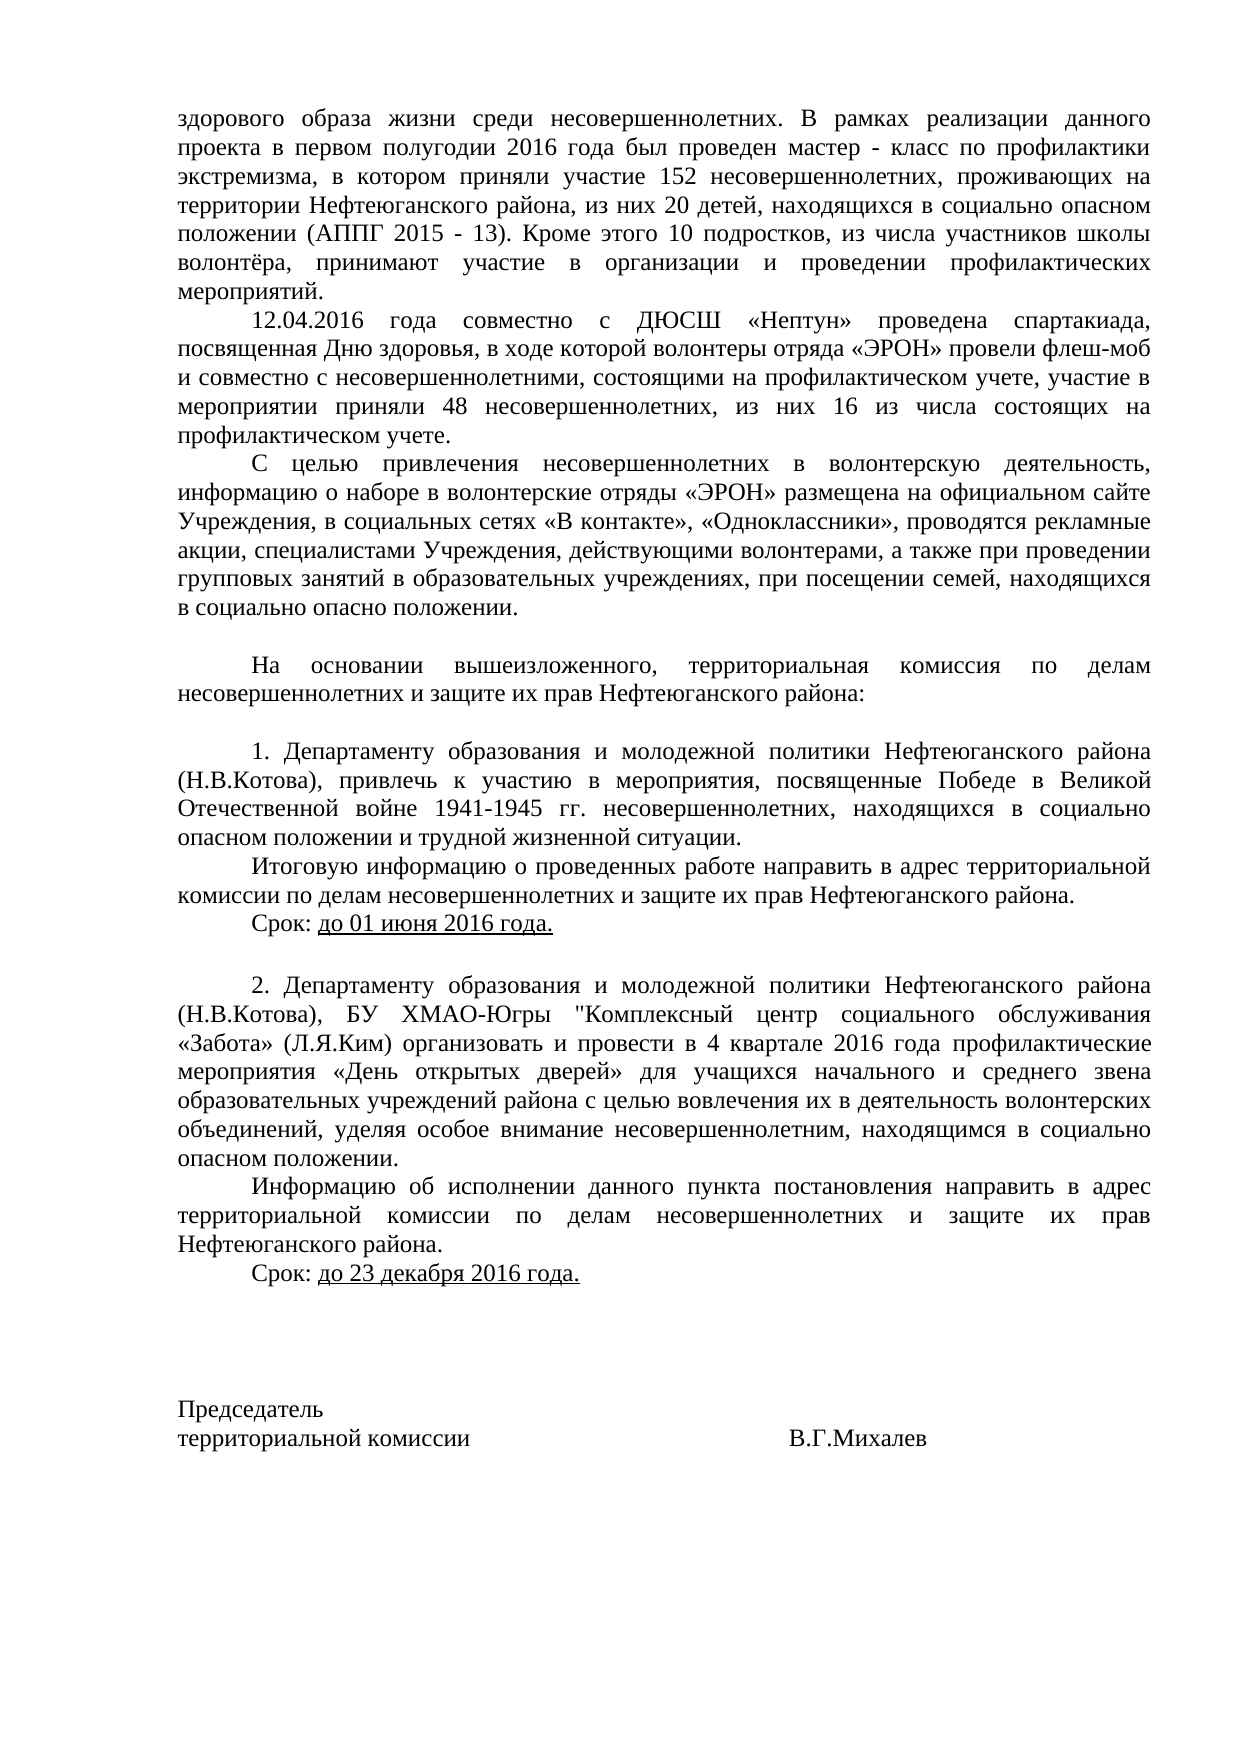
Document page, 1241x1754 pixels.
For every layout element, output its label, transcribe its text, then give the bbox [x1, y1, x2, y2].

text С целью привлечения несовершеннолетних в волонтерскую деятельность, информацию о наборе в волонтерские отряды «ЭРОН» размещена на официальном сайте Учреждения, в социальных сетях «В контакте», «Одноклассники», проводятся рекламные акции, специалистами Учреждения, действующими волонтерами, а также при проведении групповых занятий в образовательных учреждениях, при посещении семей, находящихся в социально опасно положении. [177, 448, 1152, 621]
list Председатель [177, 1394, 1152, 1423]
text На основании вышеизложенного, территориальная комиссия по делам несовершеннолетних и защите их прав Нефтеюганского района: [177, 650, 1152, 707]
text Информацию об исполнении данного пункта постановления направить в адрес территориальной комиссии по делам несовершеннолетних и защите их прав Нефтеюганского района. [177, 1171, 1152, 1258]
text Срок: до 23 декабря 2016 года. [177, 1258, 1152, 1286]
text 12.04.2016 года совместно с ДЮСШ «Нептун» проведена спартакиада, посвященная Дню здоровья, в ходе которой волонтеры отряда «ЭРОН» провели флеш-моб и совместно с несовершеннолетними, состоящими на профилактическом учете, участие в мероприятии приняли 48 несовершеннолетних, из них 16 из числа состоящих на профилактическом учете. [177, 305, 1152, 448]
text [177, 103, 1152, 305]
text 1. Департаменту образования и молодежной политики Нефтеюганского района (Н.В.Котова), привлечь к участию в мероприятия, посвященные Победе в Великой Отечественной войне 1941-1945 гг. несовершеннолетних, находящихся в социально опасном положении и трудной жизненной ситуации. [177, 736, 1152, 851]
list 2. Департаменту образования и молодежной политики Нефтеюганского района (Н.В.Котова), БУ ХМАО-Югры "Комплексный центр социального обслуживания «Забота» (Л.Я.Ким) организовать и провести в 4 квартале 2016 года профилактические мероприятия «День открытых дверей» для учащихся начального и среднего звена образовательных учреждений района с целью вовлечения их в деятельность волонтерских объединений, уделяя особое внимание несовершеннолетним, находящимся в социально опасном положении. [177, 970, 1152, 1171]
list Срок: до 01 июня 2016 года. [177, 908, 1152, 937]
list территориальной комиссии В.Г.Михалев [177, 1423, 1152, 1452]
list Итоговую информацию о проведенных работе направить в адрес территориальной комиссии по делам несовершеннолетних и защите их прав Нефтеюганского района. [177, 851, 1152, 908]
